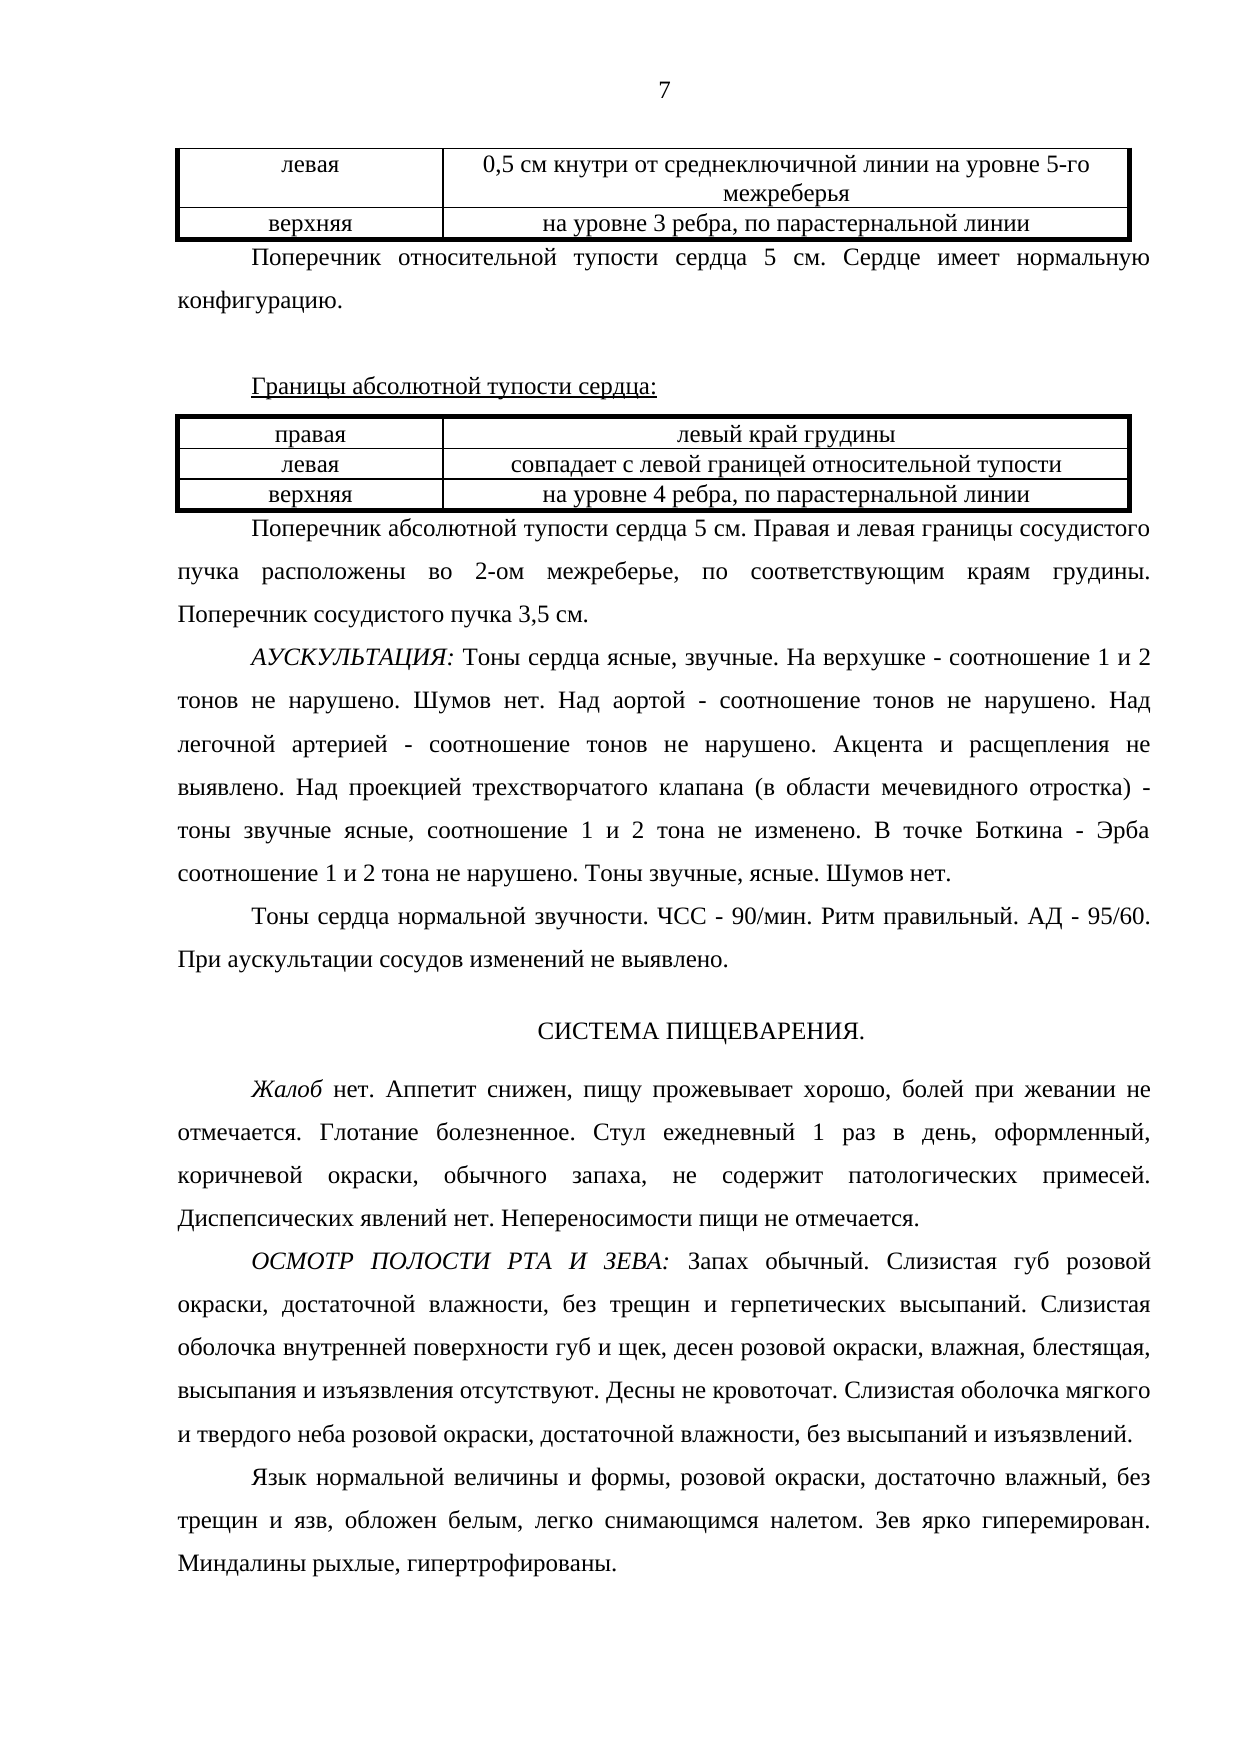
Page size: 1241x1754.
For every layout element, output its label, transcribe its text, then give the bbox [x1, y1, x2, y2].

text АУСКУЛЬТАЦИЯ: Тоны сердца ясные, звучные. На верхушке - соотношение 1 и 2 тонов не нарушено. Шумов нет. Над аортой - соотношение тонов не нарушено. Над легочной артерией - соотношение тонов не нарушено. Акцента и расщепления не выявлено. Над проекцией трехстворчатого клапана (в области мечевидного отростка) - тоны звучные ясные, соотношение 1 и 2 тона не изменено. В точке Боткина - Эрба соотношение 1 и 2 тона не нарушено. Тоны звучные, ясные. Шумов нет. [177, 642, 1152, 887]
text Язык нормальной величины и формы, розовой окраски, достаточно влажный, без трещин и язв, обложен белым, легко снимающимся налетом. Зев ярко гиперемирован. Миндалины рыхлые, гипертрофированы. [177, 1462, 1152, 1577]
text Границы абсолютной тупости сердца: [177, 371, 1152, 400]
table_cell верхняя [180, 208, 442, 237]
table_cell кнутри от среднеключичной линии на уровне 5-го межреберья [444, 149, 1127, 207]
table_cell левая [180, 149, 442, 207]
text Жалоб нет. Аппетит снижен, пищу прожевывает хорошо, болей при жевании не отмечается. Глотание болезненное. Стул ежедневный 1 раз в день, оформленный, коричневой окраски, обычного запаха, не содержит патологических примесей. Диспепсических явлений нет. Непереносимости пищи не отмечается. [177, 1074, 1152, 1232]
text ОСМОТР ПОЛОСТИ РТА И ЗЕВА: Запах обычный. Слизистая губ розовой окраски, достаточной влажности, без трещин и герпетических высыпаний. Слизистая оболочка внутренней поверхности губ и щек, десен розовой окраски, влажная, блестящая, высыпания и изъязвления отсутствуют. Десны не кровоточат. Слизистая оболочка мягкого и твердого неба розовой окраски, достаточной влажности, без высыпаний и изъязвлений. [177, 1246, 1152, 1447]
text Тоны сердца нормальной звучности. ЧСС - 90/мин. Ритм правильный. АД - 95/60. При аускультации сосудов изменений не выявлено. [177, 901, 1152, 973]
text СИСТЕМА ПИЩЕВАРЕНИЯ. [177, 1016, 1152, 1045]
table_cell левая [180, 449, 442, 478]
table_header левый край грудины [444, 419, 1127, 448]
text Поперечник абсолютной тупости сердца . Правая и левая границы сосудистого пучка расположены во 2-ом межреберье, по соответствующим краям грудины. Поперечник сосудистого пучка . [177, 513, 1152, 628]
text Поперечник относительной тупости сердца . Сердце имеет нормальную конфигурацию. [177, 242, 1152, 314]
table_cell верхняя [180, 480, 442, 508]
table_cell на уровне 4 ребра, по парастернальной линии [444, 480, 1127, 508]
table_cell совпадает с левой границей относительной тупости [444, 449, 1127, 478]
table_cell на уровне 3 ребра, по парастернальной линии [444, 208, 1127, 237]
table_header правая [180, 419, 442, 448]
